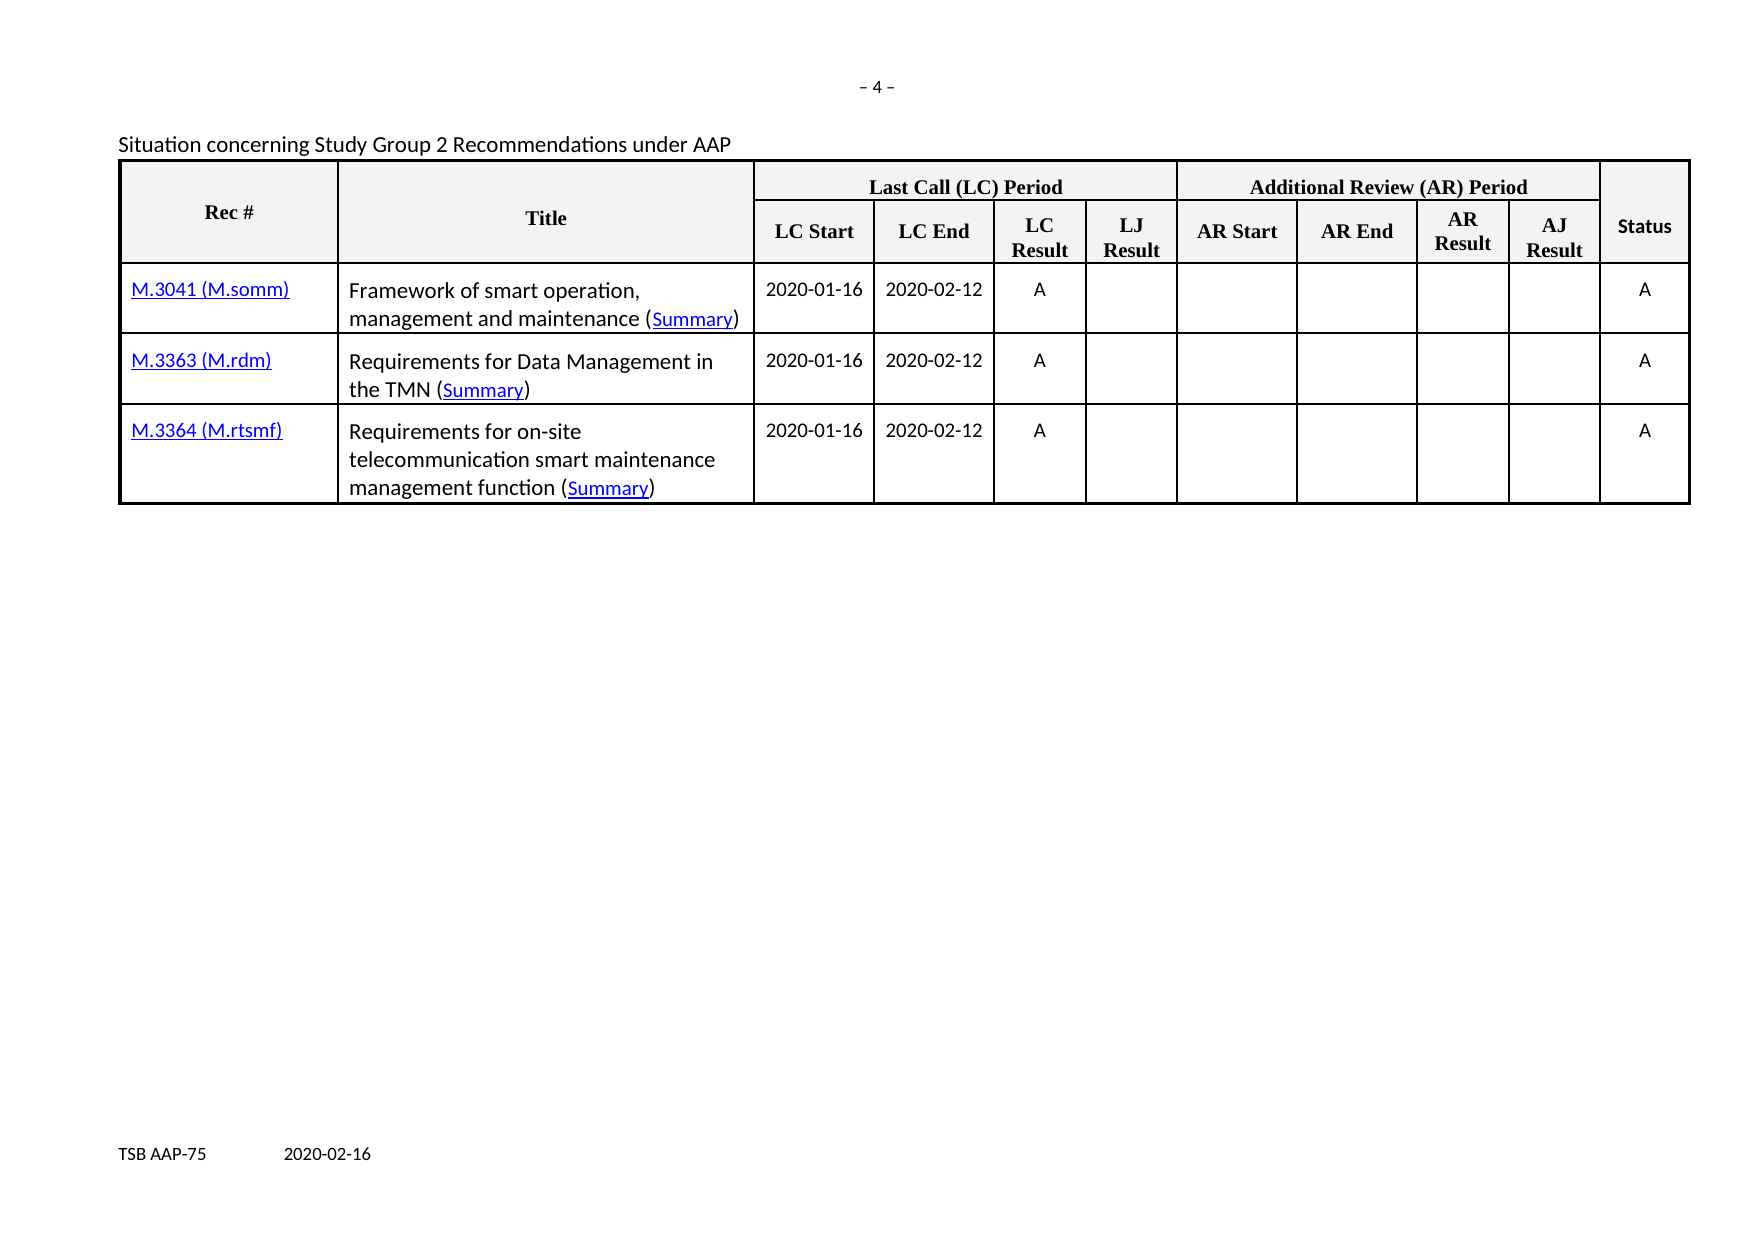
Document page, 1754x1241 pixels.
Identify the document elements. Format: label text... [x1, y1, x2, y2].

table_header Status [1601, 162, 1688, 262]
table_cell AR Result [1418, 201, 1508, 262]
table_cell [1087, 405, 1176, 501]
table_cell Requirements for Data Management in the TMN (Summary) [339, 334, 753, 403]
table_cell M.3363 (M.rdm) [122, 334, 337, 403]
table_cell [1087, 264, 1176, 332]
table_cell A [995, 405, 1085, 501]
table_header Last Call (LC) Period [755, 162, 1176, 199]
table_cell [1087, 334, 1176, 403]
table_cell 2020-02-12 [875, 405, 993, 501]
table_cell AR End [1298, 201, 1416, 262]
table_cell M.3364 (M.rtsmf) [122, 405, 337, 501]
table_cell A [1601, 405, 1688, 501]
table_cell AJ Result [1510, 201, 1599, 262]
table_cell Requirements for on-site telecommunication smart maintenance management function (Summary) [339, 405, 753, 501]
table_header Additional Review (AR) Period [1178, 162, 1599, 199]
table_cell A [1601, 334, 1688, 403]
table_cell 2020-01-16 [755, 405, 873, 501]
table_cell A [995, 334, 1085, 403]
table_cell [1510, 264, 1599, 332]
text Situation concerning Study Group 2 Recommendations under AAP [118, 131, 1636, 159]
table_cell [1510, 334, 1599, 403]
table_cell [1178, 334, 1296, 403]
table_cell 2020-01-16 [755, 334, 873, 403]
table_cell [1178, 405, 1296, 501]
table_cell M.3041 (M.somm) [122, 264, 337, 332]
table_cell A [995, 264, 1085, 332]
table_cell [1298, 405, 1416, 501]
table_cell AR Start [1178, 201, 1296, 262]
table_cell LC End [875, 201, 993, 262]
table_cell [1418, 264, 1508, 332]
table_cell 2020-02-12 [875, 334, 993, 403]
table_header Title [339, 162, 753, 262]
table_cell [1178, 264, 1296, 332]
table_cell [1298, 264, 1416, 332]
table_cell A [1601, 264, 1688, 332]
table_cell 2020-01-16 [755, 264, 873, 332]
table_cell LJ Result [1087, 201, 1176, 262]
table_cell Framework of smart operation, management and maintenance (Summary) [339, 264, 753, 332]
table_cell [1418, 405, 1508, 501]
table_cell LC Start [755, 201, 873, 262]
table_cell [1418, 334, 1508, 403]
table_cell 2020-02-12 [875, 264, 993, 332]
table_cell [1510, 405, 1599, 501]
table_cell [1298, 334, 1416, 403]
table_header Rec # [122, 162, 337, 262]
table_cell LC Result [995, 201, 1085, 262]
